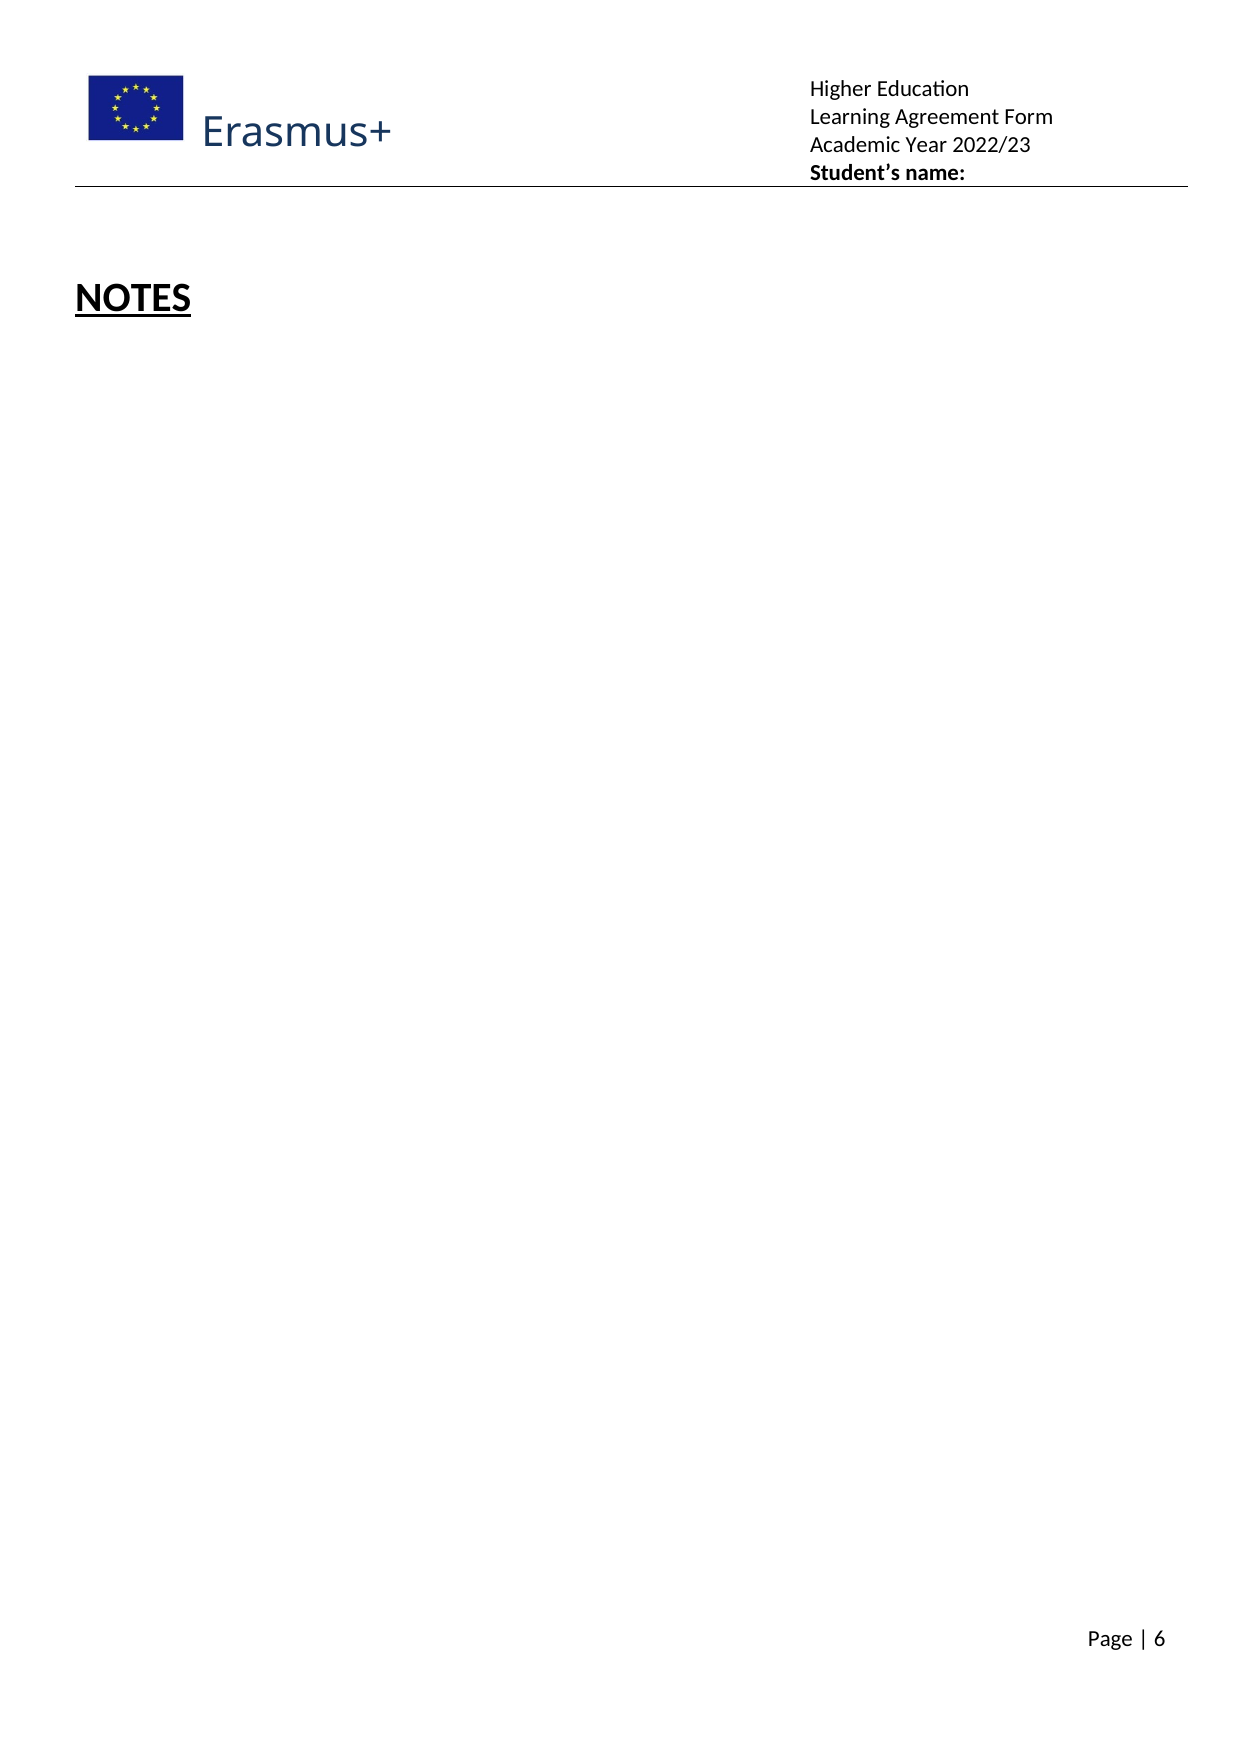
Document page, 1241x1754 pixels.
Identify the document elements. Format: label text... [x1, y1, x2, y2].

picture [86, 73, 185, 142]
text NOTES [75, 271, 1165, 322]
